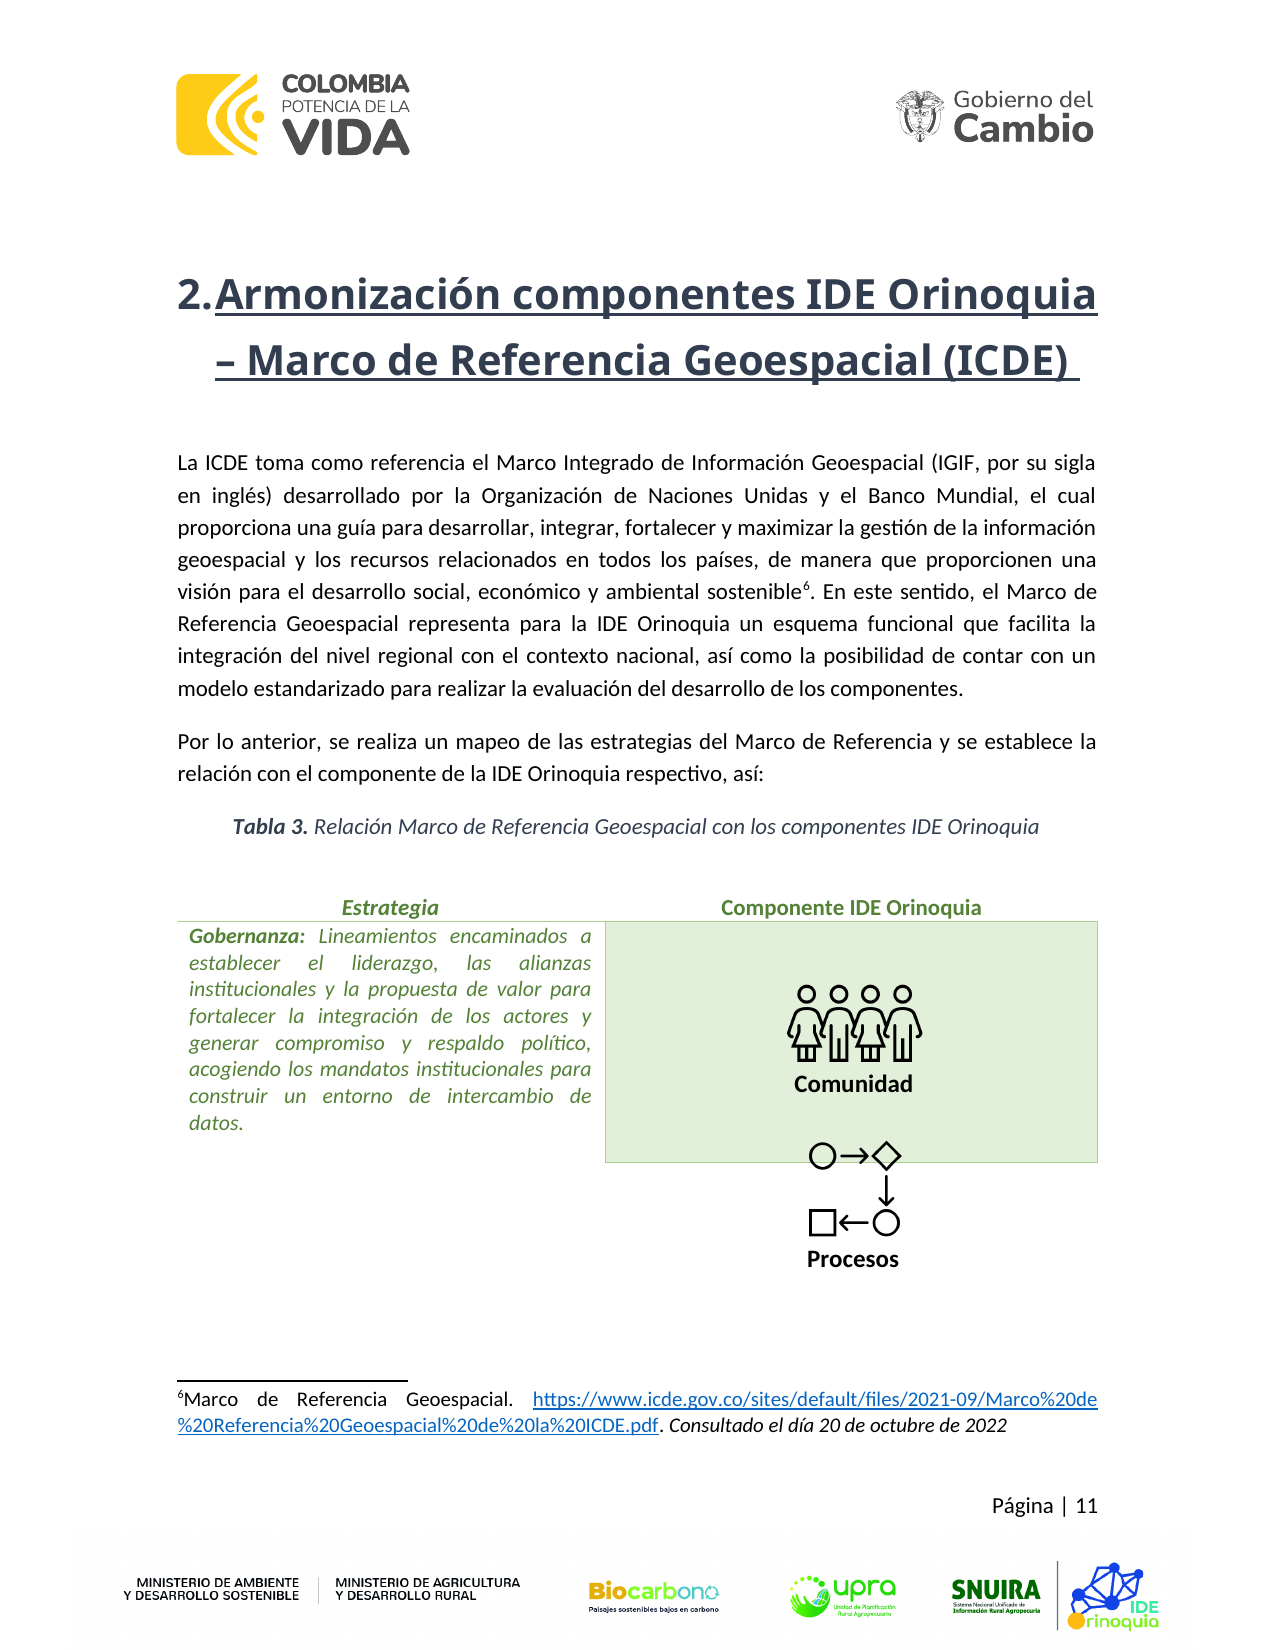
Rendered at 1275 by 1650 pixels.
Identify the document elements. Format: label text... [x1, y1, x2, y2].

table_cell Gobernanza: Lineamientos encaminados a establecer el liderazgo, las alianzas institucionales y la propuesta de valor para fortalecer la integración de los actores y generar compromiso y respaldo político, acogiendo los mandatos institucionales para construir un entorno de intercambio de datos. [178, 922, 605, 1162]
text Por lo anterior, se realiza un mapeo de las estrategias del Marco de Referencia y se establece la relación con el componente de la IDE Orinoquia respectivo, así: [177, 727, 1098, 787]
picture [69, 1528, 1198, 1650]
text La ICDE toma como referencia el Marco Integrado de Información Geoespacial (IGIF, por su sigla en inglés) desarrollado por la Organización de Naciones Unidas y el Banco Mundial, el cual proporciona una guía para desarrollar, integrar, fortalecer y maximizar la gestión de la información geoespacial y los recursos relacionados en todos los países, de manera que proporcionen una visión para el desarrollo social, económico y ambiental sostenible. En este sentido, el Marco de Referencia Geoespacial representa para la IDE Orinoquia un esquema funcional que facilita la integración del nivel regional con el contexto nacional, así como la posibilidad de contar con un modelo estandarizado para realizar la evaluación del desarrollo de los componentes. [177, 448, 1098, 702]
table_header Estrategia [178, 893, 605, 921]
subtitle Armonización componentes IDE Orinoquia – Marco de Referencia Geoespacial (ICDE) [177, 265, 1098, 387]
picture [779, 950, 930, 1101]
text Tabla 3. Relación Marco de Referencia Geoespacial con los componentes IDE Orinoquia [177, 812, 1098, 840]
table_cell [606, 922, 1097, 1162]
picture [790, 1123, 920, 1254]
table_header Componente IDE Orinoquia [605, 893, 1097, 921]
picture [0, 3, 1272, 234]
